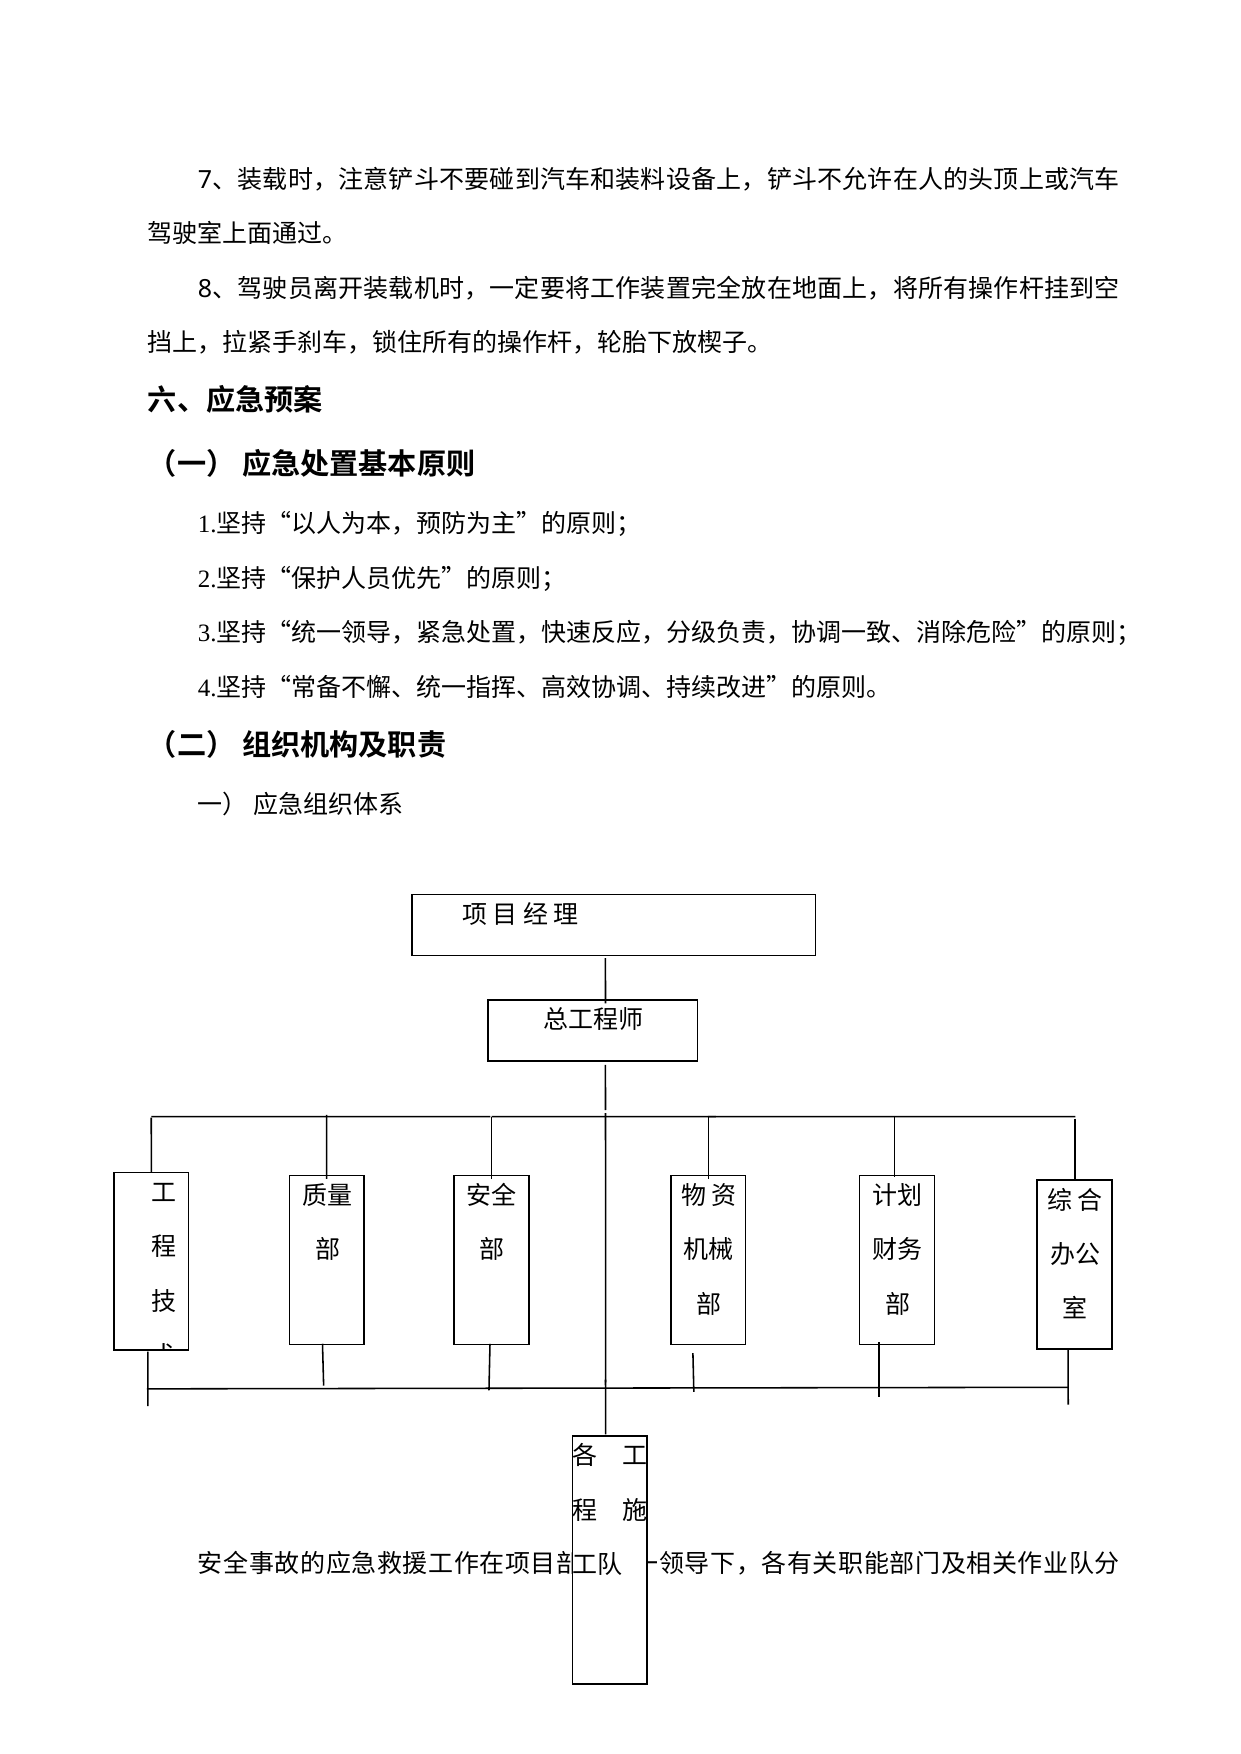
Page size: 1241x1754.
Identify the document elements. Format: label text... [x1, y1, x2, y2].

text 4.坚持“常备不懈、统一指挥、高效协调、持续改进”的原则。 [148, 667, 1122, 703]
text 7、装载时，注意铲斗不要碰到汽车和装料设备上，铲斗不允许在人的头顶上或汽车驾驶室上面通过。 [148, 159, 1122, 250]
text 安全事故的应急救援工作在项目部的统一领导下，各有关职能部门及相关作业队分工合作，各司其职，密切配合，迅速有序的开展工作。成立项目部应急响应领导小组。 [648, 1543, 1122, 1579]
text 安全事故的应急救援工作在项目部的统一领导下，各有关职能部门及相关作业队分工合作，各司其职，密切配合，迅速有序的开展工作。成立项目部应急响应领导小组。 [148, 1543, 572, 1579]
text 8、驾驶员离开装载机时，一定要将工作装置完全放在地面上，将所有操作杆挂到空挡上，拉紧手刹车，锁住所有的操作杆，轮胎下放楔子。 [148, 268, 1122, 359]
subtitle （二） 组织机构及职责 [148, 721, 1122, 764]
text 一） 应急组织体系 [148, 785, 1122, 821]
text 3.坚持“统一领导，紧急处置，快速反应，分级负责，协调一致、消除危险”的原则； [148, 613, 1122, 649]
text 1.坚持“以人为本，预防为主”的原则； [148, 504, 1122, 540]
text 2.坚持“保护人员优先”的原则； [148, 558, 1122, 594]
subtitle 六、应急预案 [148, 377, 1122, 419]
subtitle （一） 应急处置基本原则 [148, 440, 1122, 483]
